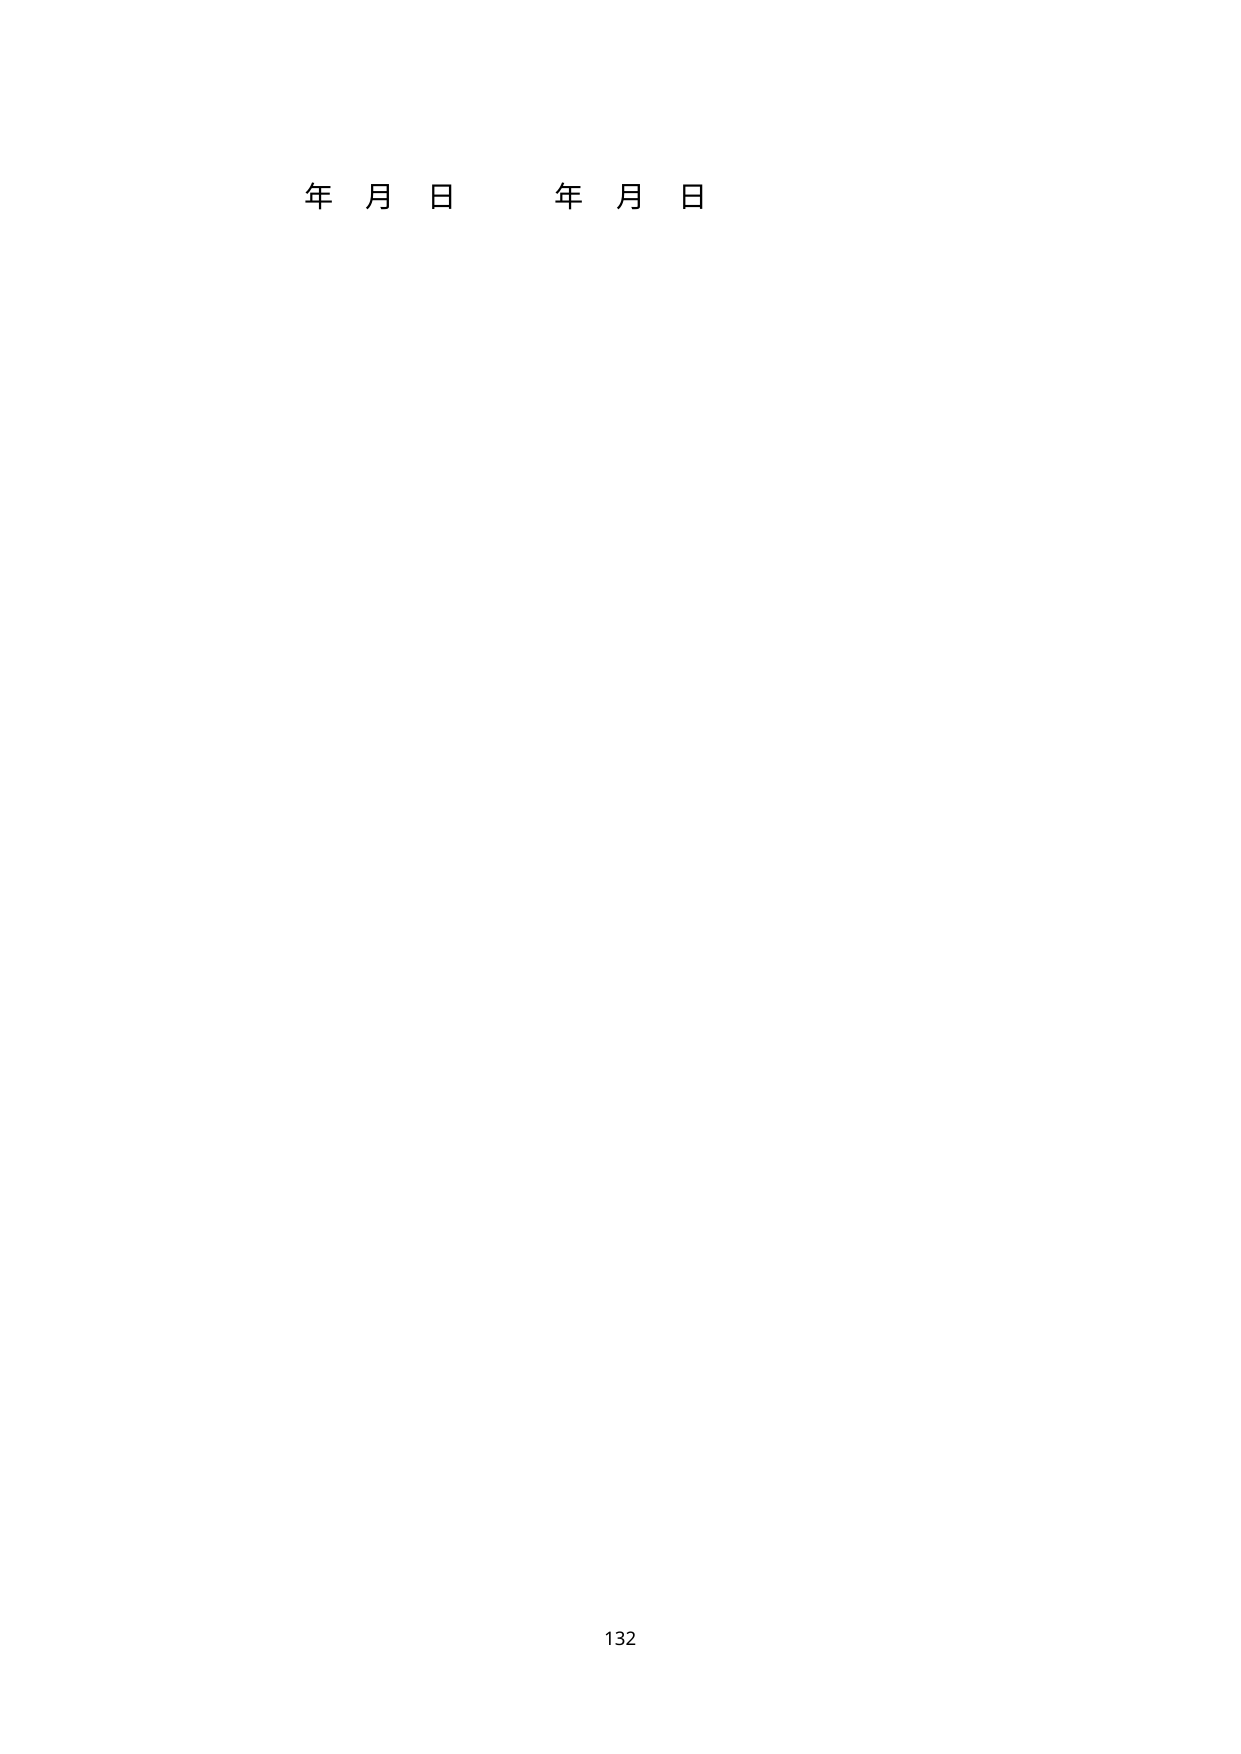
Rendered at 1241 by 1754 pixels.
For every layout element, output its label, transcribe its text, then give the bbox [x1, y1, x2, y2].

text 年 月 日 年 月 日 [187, 162, 1053, 227]
